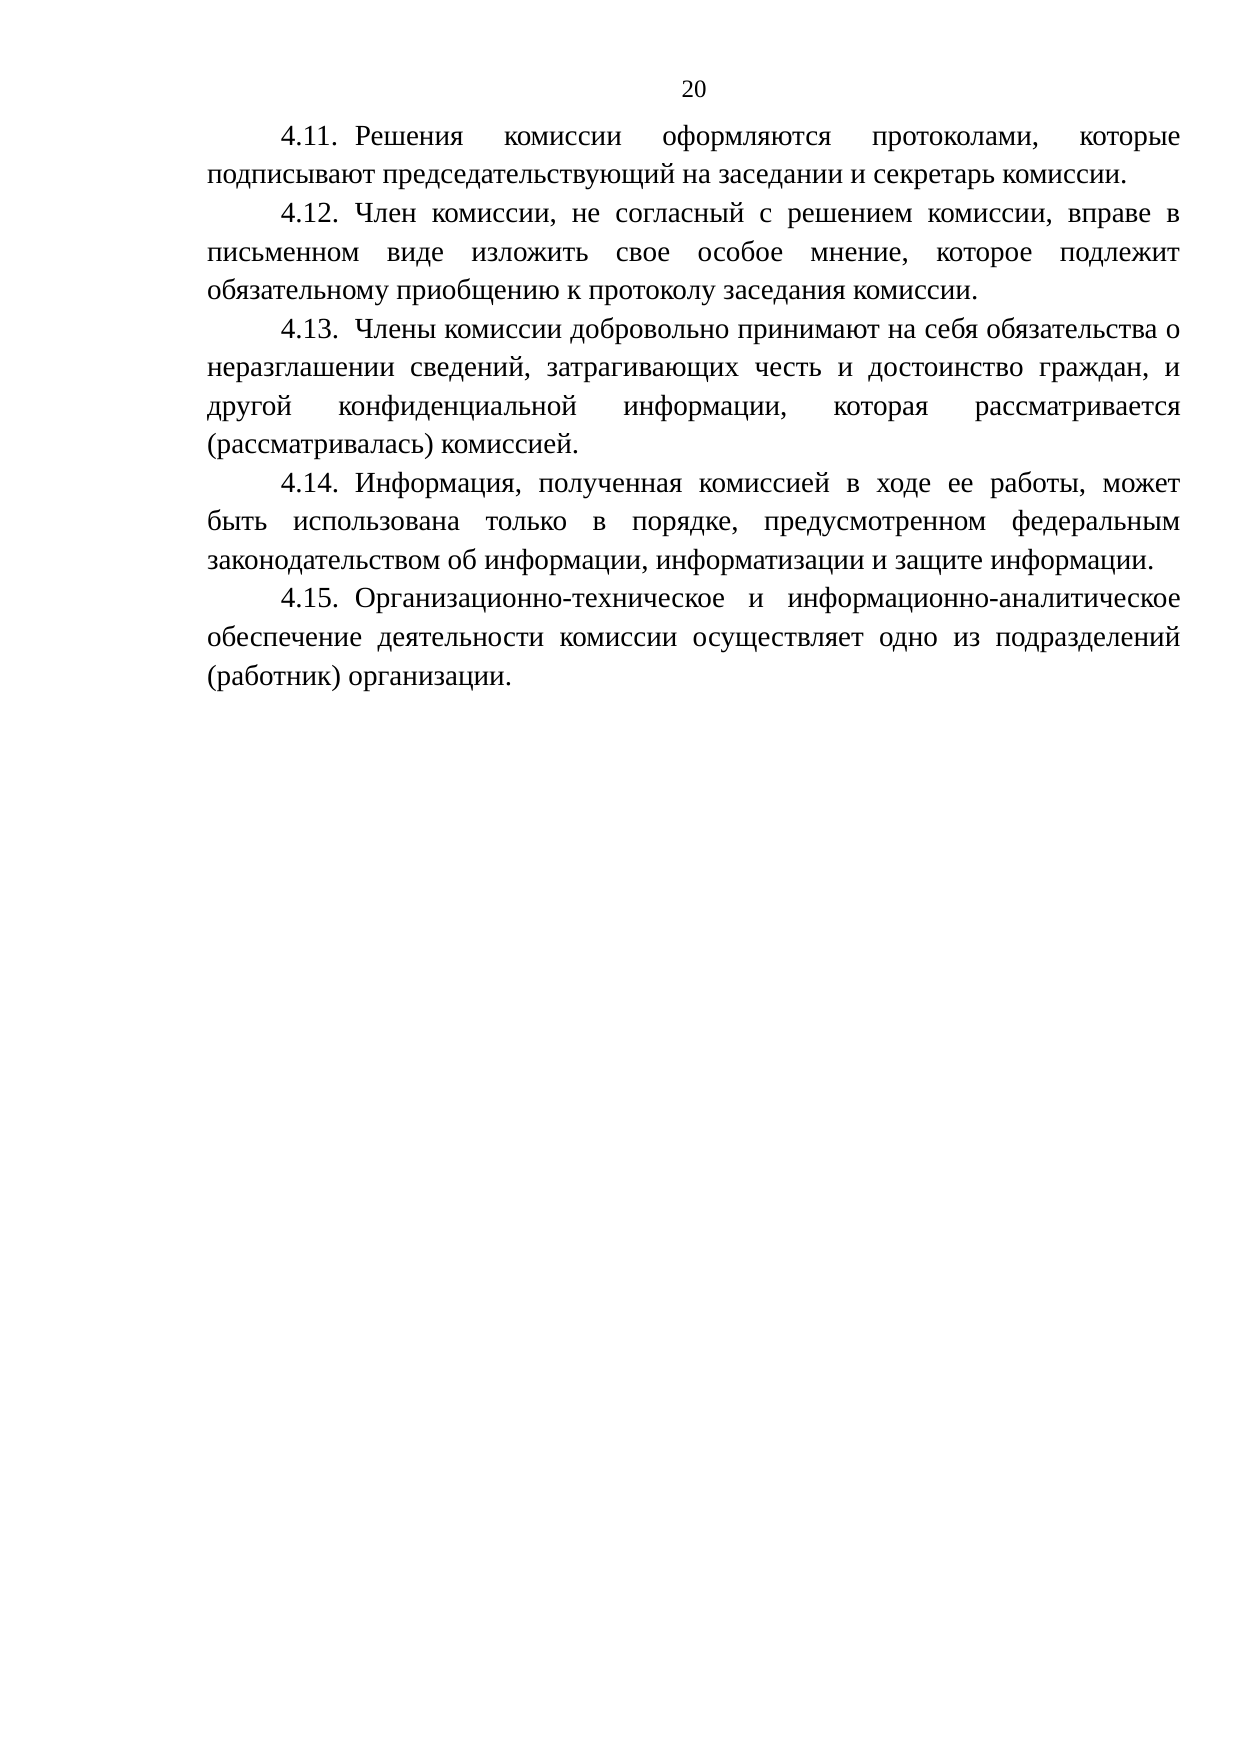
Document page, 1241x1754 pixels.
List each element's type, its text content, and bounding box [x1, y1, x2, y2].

list Решения комиссии оформляются протоколами, которые подписывают председательствующий на заседании и секретарь комиссии. [207, 118, 1181, 190]
list Члены комиссии добровольно принимают на себя обязательства о неразглашении сведений, затрагивающих честь и достоинство граждан, и другой конфиденциальной информации, которая рассматривается (рассматривалась) комиссией. [207, 311, 1181, 460]
list Информация, полученная комиссией в ходе ее работы, может быть использована только в порядке, предусмотренном федеральным законодательством об информации, информатизации и защите информации. [207, 465, 1181, 576]
list Член комиссии, не согласный с решением комиссии, вправе в письменном виде изложить свое особое мнение, которое подлежит обязательному приобщению к протоколу заседания комиссии. [207, 195, 1181, 306]
list Организационно-техническое и информационно-аналитическое обеспечение деятельности комиссии осуществляет одно из подразделений (работник) организации. [207, 581, 1181, 691]
